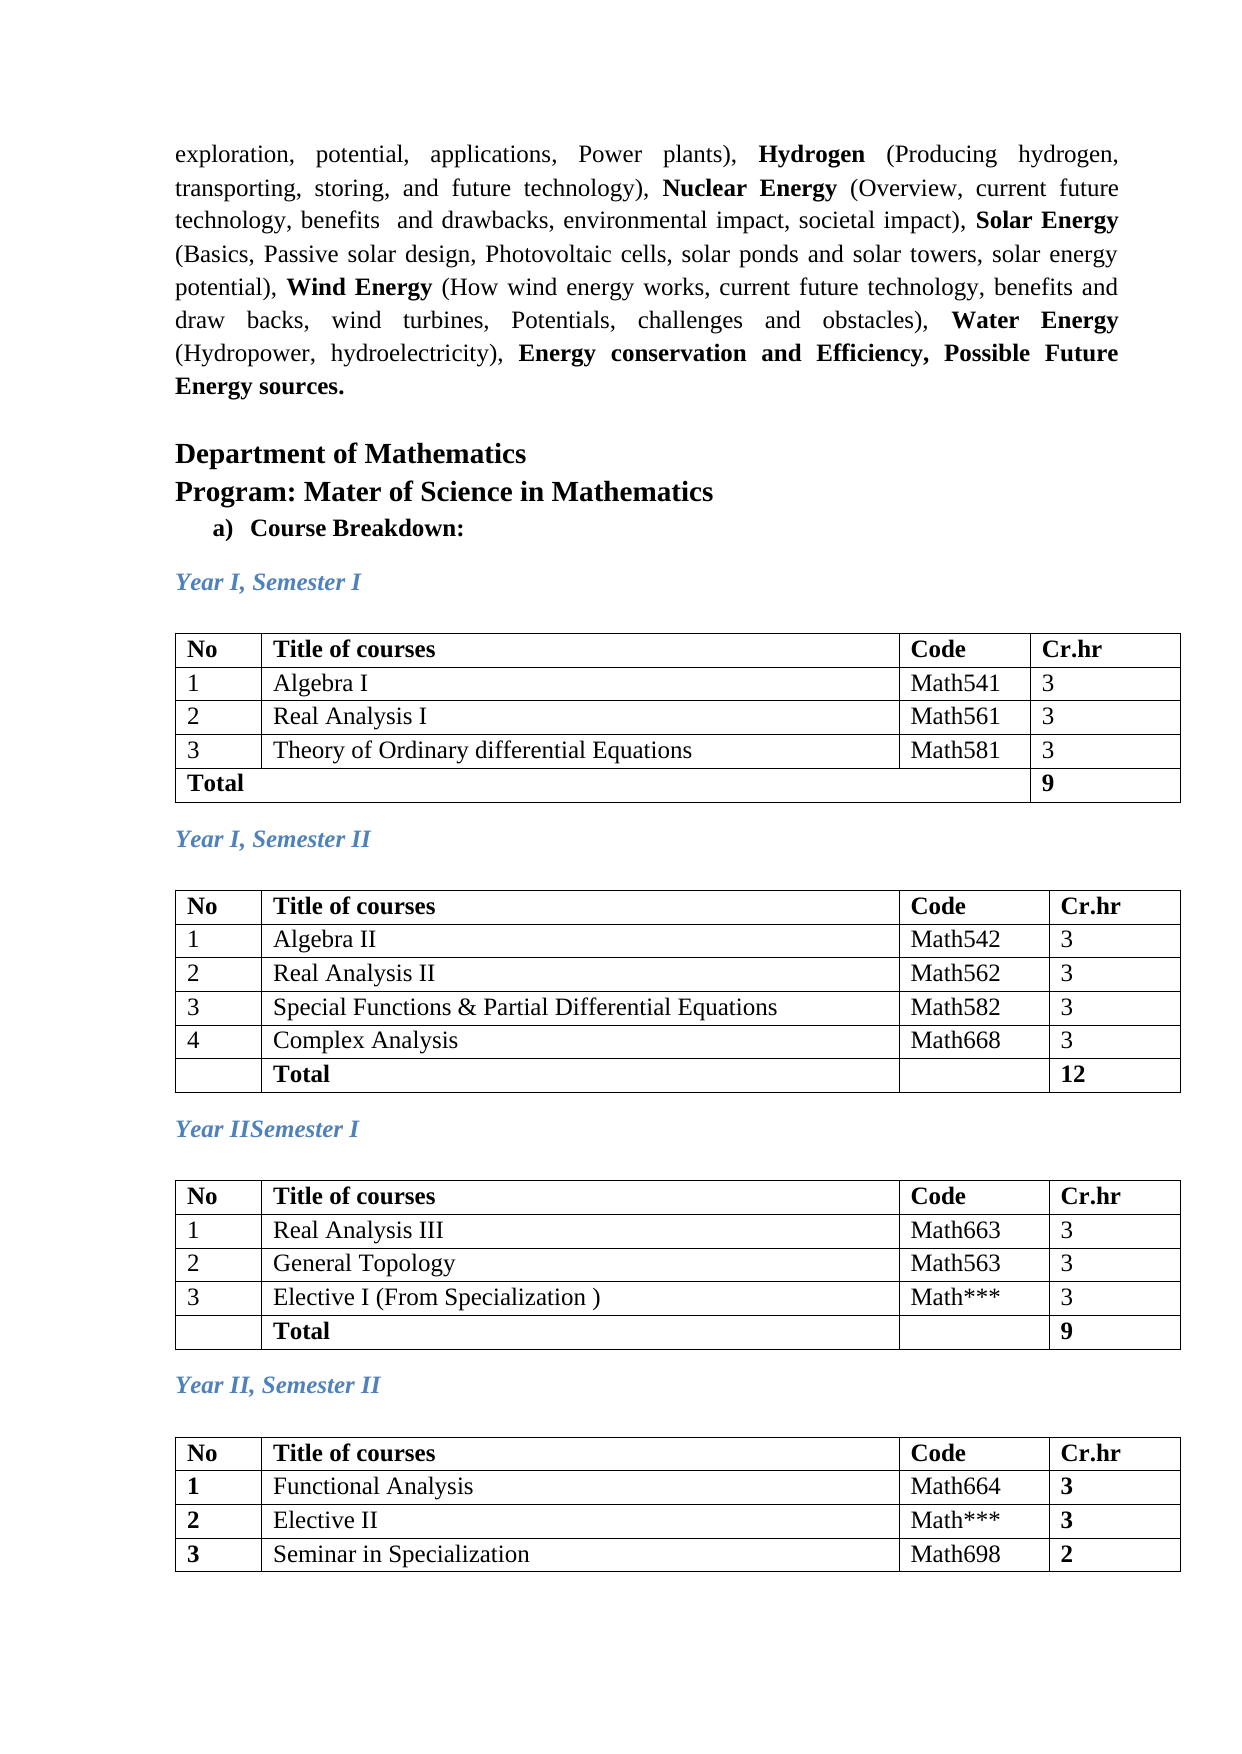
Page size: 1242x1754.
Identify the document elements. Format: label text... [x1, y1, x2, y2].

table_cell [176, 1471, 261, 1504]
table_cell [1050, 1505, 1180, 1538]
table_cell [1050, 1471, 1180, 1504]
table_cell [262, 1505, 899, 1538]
subtitle Year II Semester I [175, 1114, 1119, 1143]
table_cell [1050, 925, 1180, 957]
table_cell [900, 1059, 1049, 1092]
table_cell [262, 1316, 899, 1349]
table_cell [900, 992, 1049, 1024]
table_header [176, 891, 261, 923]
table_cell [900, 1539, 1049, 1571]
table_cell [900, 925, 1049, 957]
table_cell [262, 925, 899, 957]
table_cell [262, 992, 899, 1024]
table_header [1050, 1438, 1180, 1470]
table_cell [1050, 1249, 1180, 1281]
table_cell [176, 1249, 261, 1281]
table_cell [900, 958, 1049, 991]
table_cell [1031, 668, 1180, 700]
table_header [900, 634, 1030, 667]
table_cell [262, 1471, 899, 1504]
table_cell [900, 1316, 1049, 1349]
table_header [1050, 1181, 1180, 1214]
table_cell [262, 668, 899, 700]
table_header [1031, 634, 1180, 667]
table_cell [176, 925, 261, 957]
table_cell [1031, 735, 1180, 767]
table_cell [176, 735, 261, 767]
list Course Breakdown: [212, 513, 1119, 542]
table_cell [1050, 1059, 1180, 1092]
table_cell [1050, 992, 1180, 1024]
subtitle Year I, Semester I [175, 567, 1119, 596]
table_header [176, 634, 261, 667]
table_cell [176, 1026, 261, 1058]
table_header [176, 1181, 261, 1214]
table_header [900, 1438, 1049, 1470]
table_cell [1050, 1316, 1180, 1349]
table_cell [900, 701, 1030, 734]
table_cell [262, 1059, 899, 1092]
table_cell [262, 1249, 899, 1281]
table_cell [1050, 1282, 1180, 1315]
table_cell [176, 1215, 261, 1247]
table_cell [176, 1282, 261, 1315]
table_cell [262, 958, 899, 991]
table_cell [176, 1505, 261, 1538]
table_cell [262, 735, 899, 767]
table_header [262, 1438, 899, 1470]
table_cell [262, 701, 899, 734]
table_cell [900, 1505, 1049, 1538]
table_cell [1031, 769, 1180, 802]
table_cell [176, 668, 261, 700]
text Program: Mater of Science in Mathematics [175, 474, 1119, 508]
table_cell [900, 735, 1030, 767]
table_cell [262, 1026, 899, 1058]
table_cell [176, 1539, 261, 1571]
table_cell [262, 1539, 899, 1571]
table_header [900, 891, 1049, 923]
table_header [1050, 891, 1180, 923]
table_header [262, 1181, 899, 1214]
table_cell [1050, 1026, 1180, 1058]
subtitle Year II, Semester II [175, 1371, 1119, 1399]
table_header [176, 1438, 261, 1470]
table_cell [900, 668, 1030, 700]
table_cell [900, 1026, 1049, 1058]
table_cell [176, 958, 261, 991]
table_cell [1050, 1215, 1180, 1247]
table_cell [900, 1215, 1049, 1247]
text Department of Mathematics [175, 436, 1119, 469]
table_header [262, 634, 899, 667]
subtitle Year I, Semester II [175, 824, 1119, 853]
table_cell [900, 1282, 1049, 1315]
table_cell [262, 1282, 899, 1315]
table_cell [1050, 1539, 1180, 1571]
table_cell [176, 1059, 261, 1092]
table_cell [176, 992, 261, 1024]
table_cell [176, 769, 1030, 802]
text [175, 139, 1119, 399]
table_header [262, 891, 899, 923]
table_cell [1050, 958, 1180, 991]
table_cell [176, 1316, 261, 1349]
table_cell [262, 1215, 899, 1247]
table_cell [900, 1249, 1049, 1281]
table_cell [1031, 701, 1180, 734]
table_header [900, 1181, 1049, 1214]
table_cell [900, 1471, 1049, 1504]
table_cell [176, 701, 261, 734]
